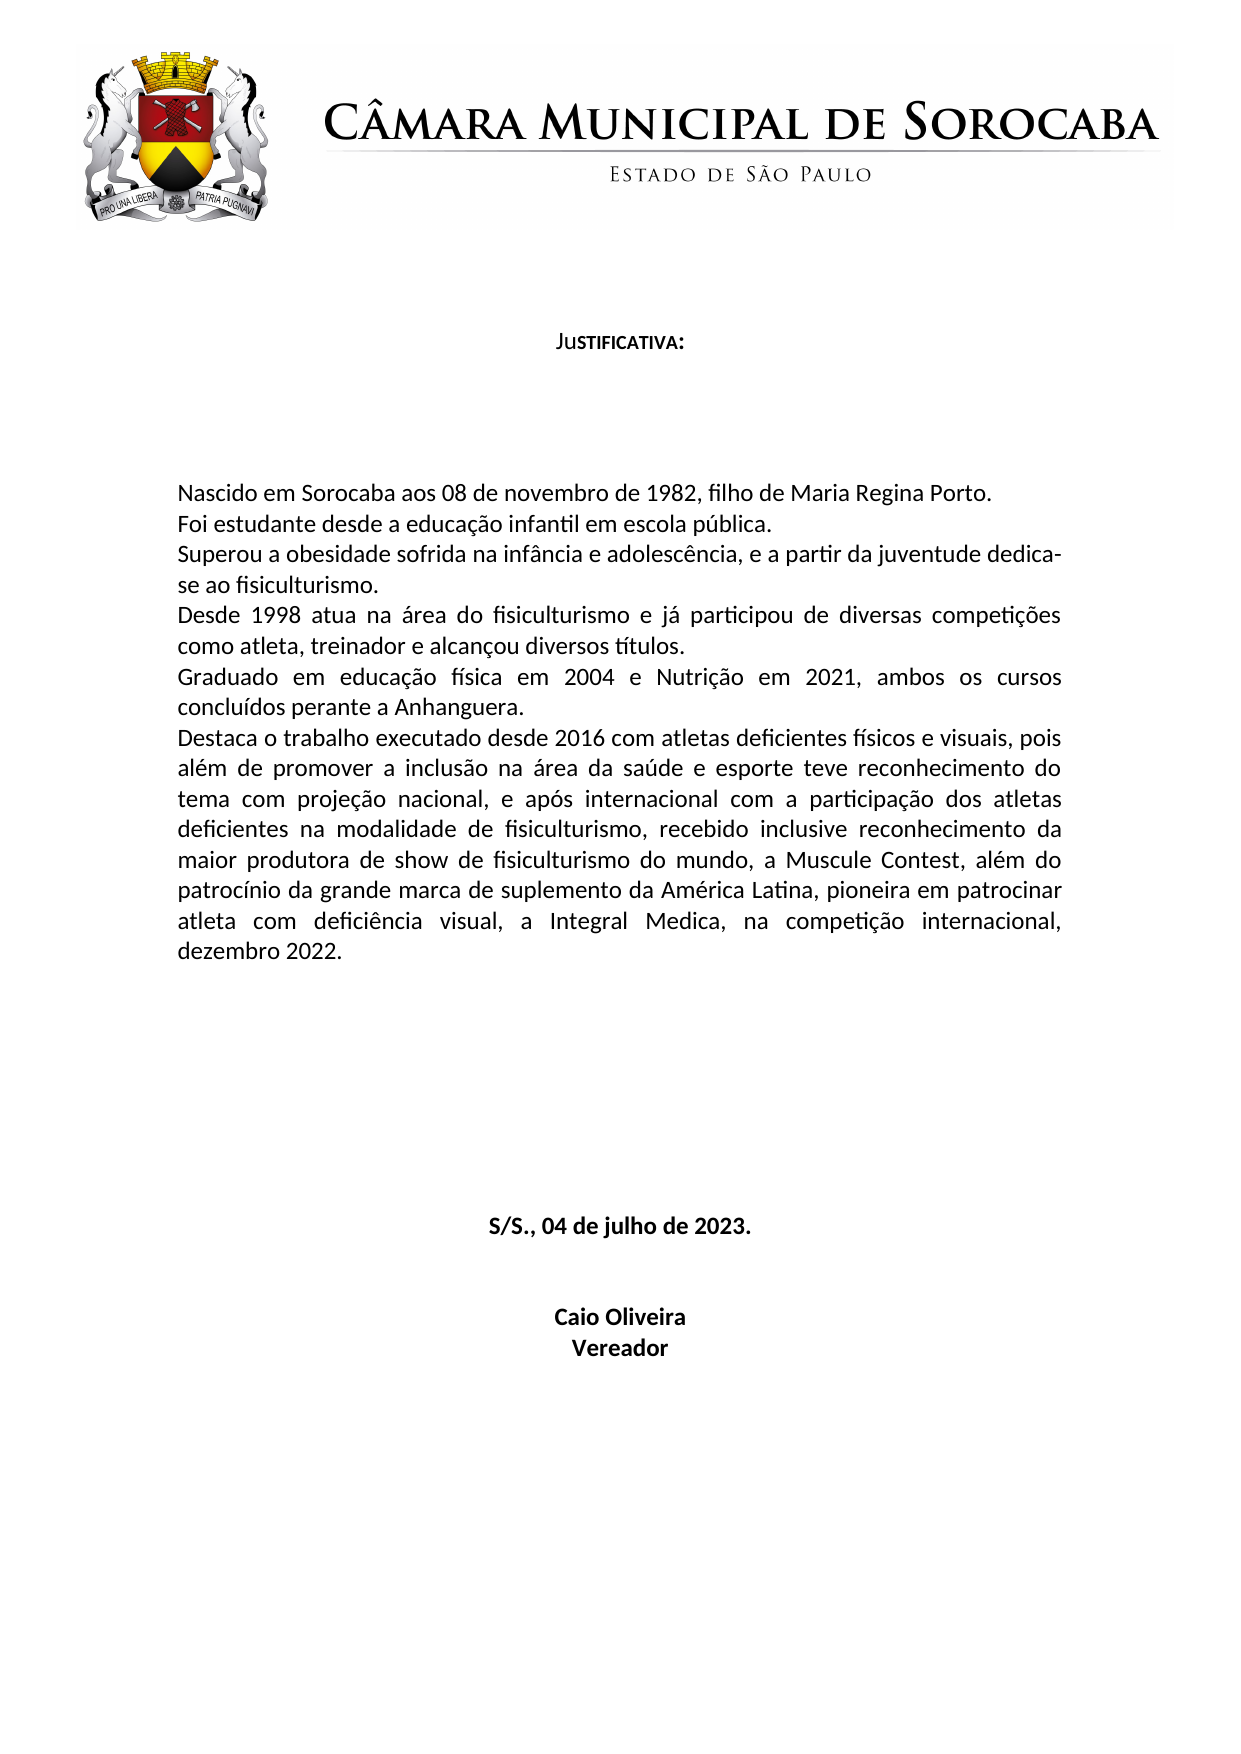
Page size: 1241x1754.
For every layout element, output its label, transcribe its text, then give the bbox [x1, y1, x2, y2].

text Vereador [177, 1332, 1063, 1363]
text Foi estudante desde a educação infantil em escola pública. [177, 508, 1063, 538]
text Justificativa: [177, 325, 1063, 355]
picture [76, 44, 1174, 230]
text Graduado em educação física em 2004 e Nutrição em 2021, ambos os cursos concluídos perante a Anhanguera. [177, 661, 1063, 722]
text S/S., 04 de julho de 2023. [177, 1210, 1063, 1241]
text Caio Oliveira [177, 1302, 1063, 1332]
text Destaca o trabalho executado desde 2016 com atletas deficientes físicos e visuais, pois além de promover a inclusão na área da saúde e esporte teve reconhecimento do tema com projeção nacional, e após internacional com a participação dos atletas deficientes na modalidade de fisiculturismo, recebido inclusive reconhecimento da maior produtora de show de fisiculturismo do mundo, a Muscule Contest, além do patrocínio da grande marca de suplemento da América Latina, pioneira em patrocinar atleta com deficiência visual, a Integral Medica, na competição internacional, dezembro 2022. [177, 722, 1063, 966]
text Superou a obesidade sofrida na infância e adolescência, e a partir da juventude dedica-se ao fisiculturismo. [177, 538, 1063, 599]
text Desde 1998 atua na área do fisiculturismo e já participou de diversas competições como atleta, treinador e alcançou diversos títulos. [177, 599, 1063, 661]
text Nascido em Sorocaba aos 08 de novembro de 1982, filho de Maria Regina Porto. [177, 477, 1063, 508]
